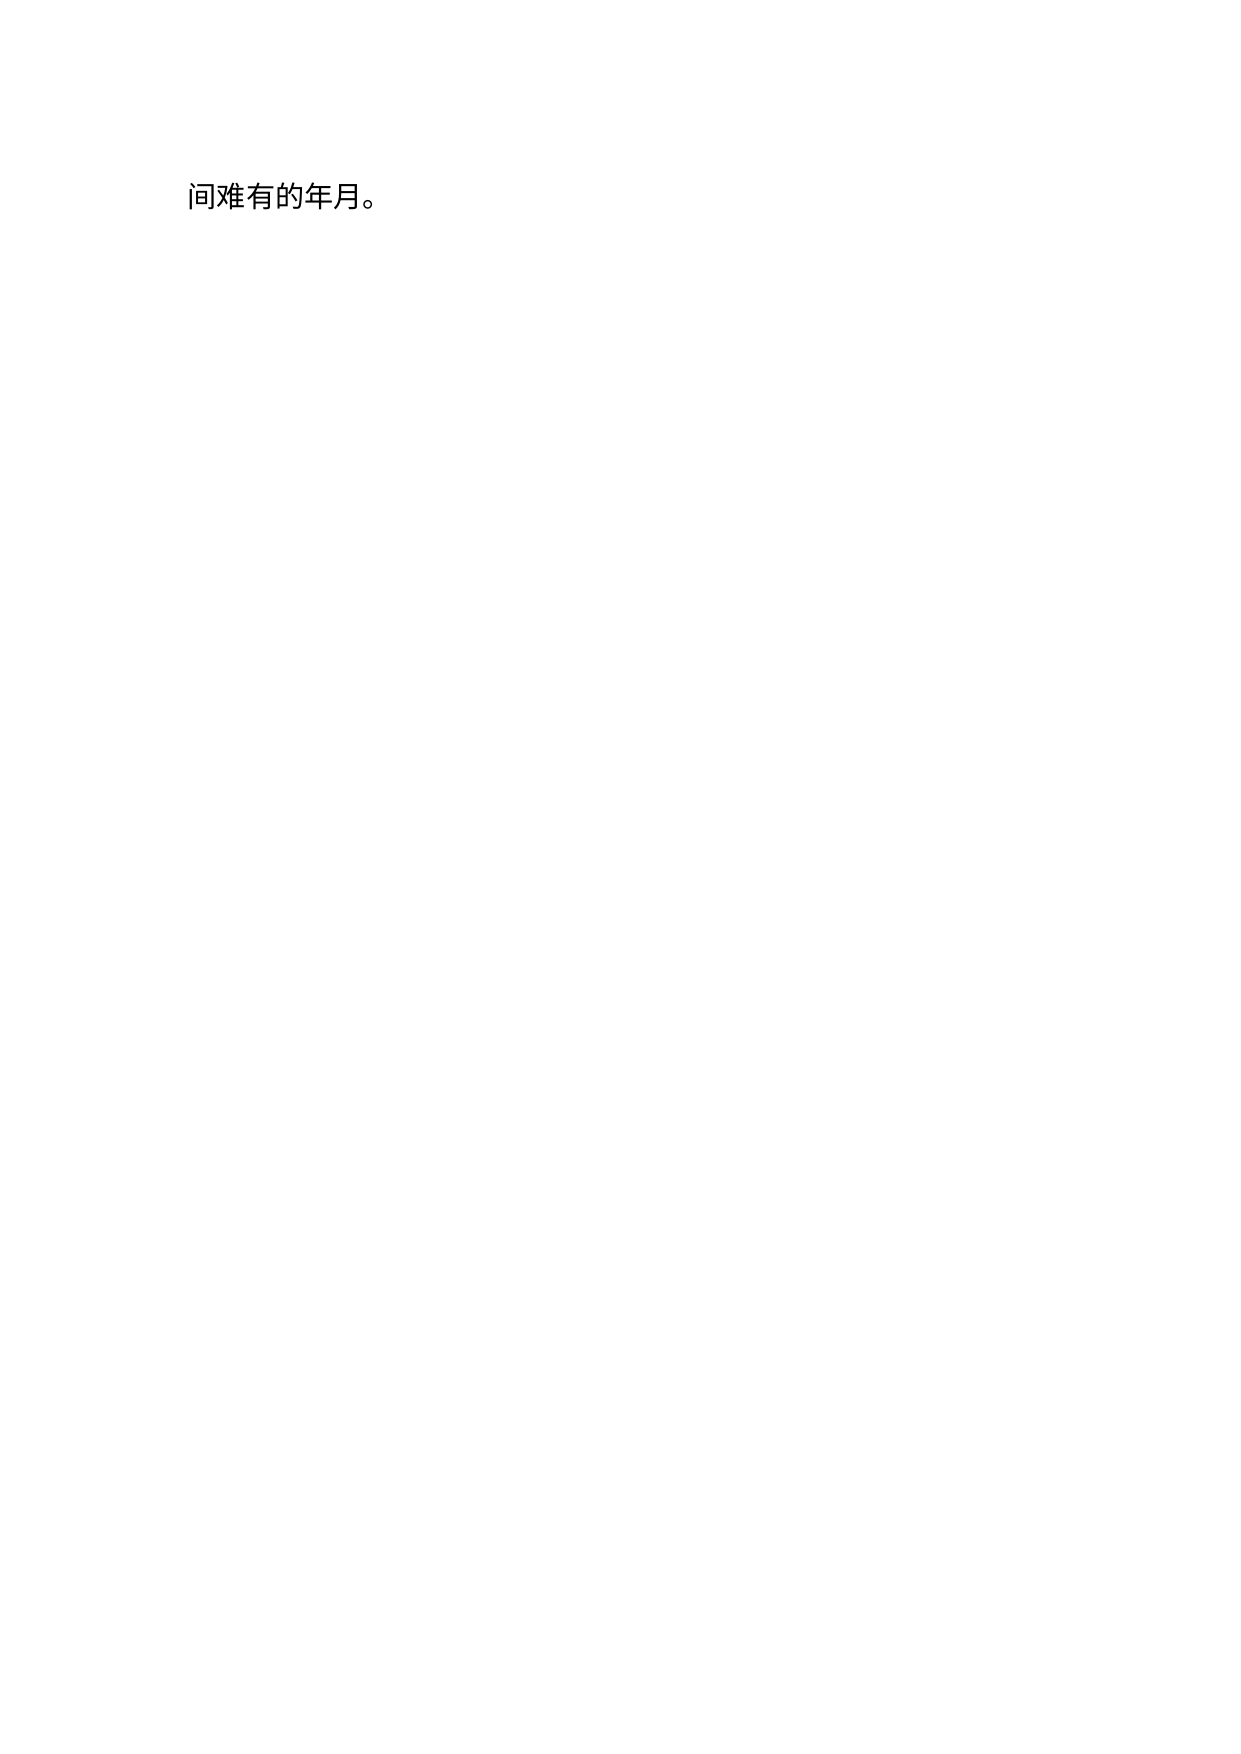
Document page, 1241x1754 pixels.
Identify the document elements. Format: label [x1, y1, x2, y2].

text [187, 162, 1053, 227]
